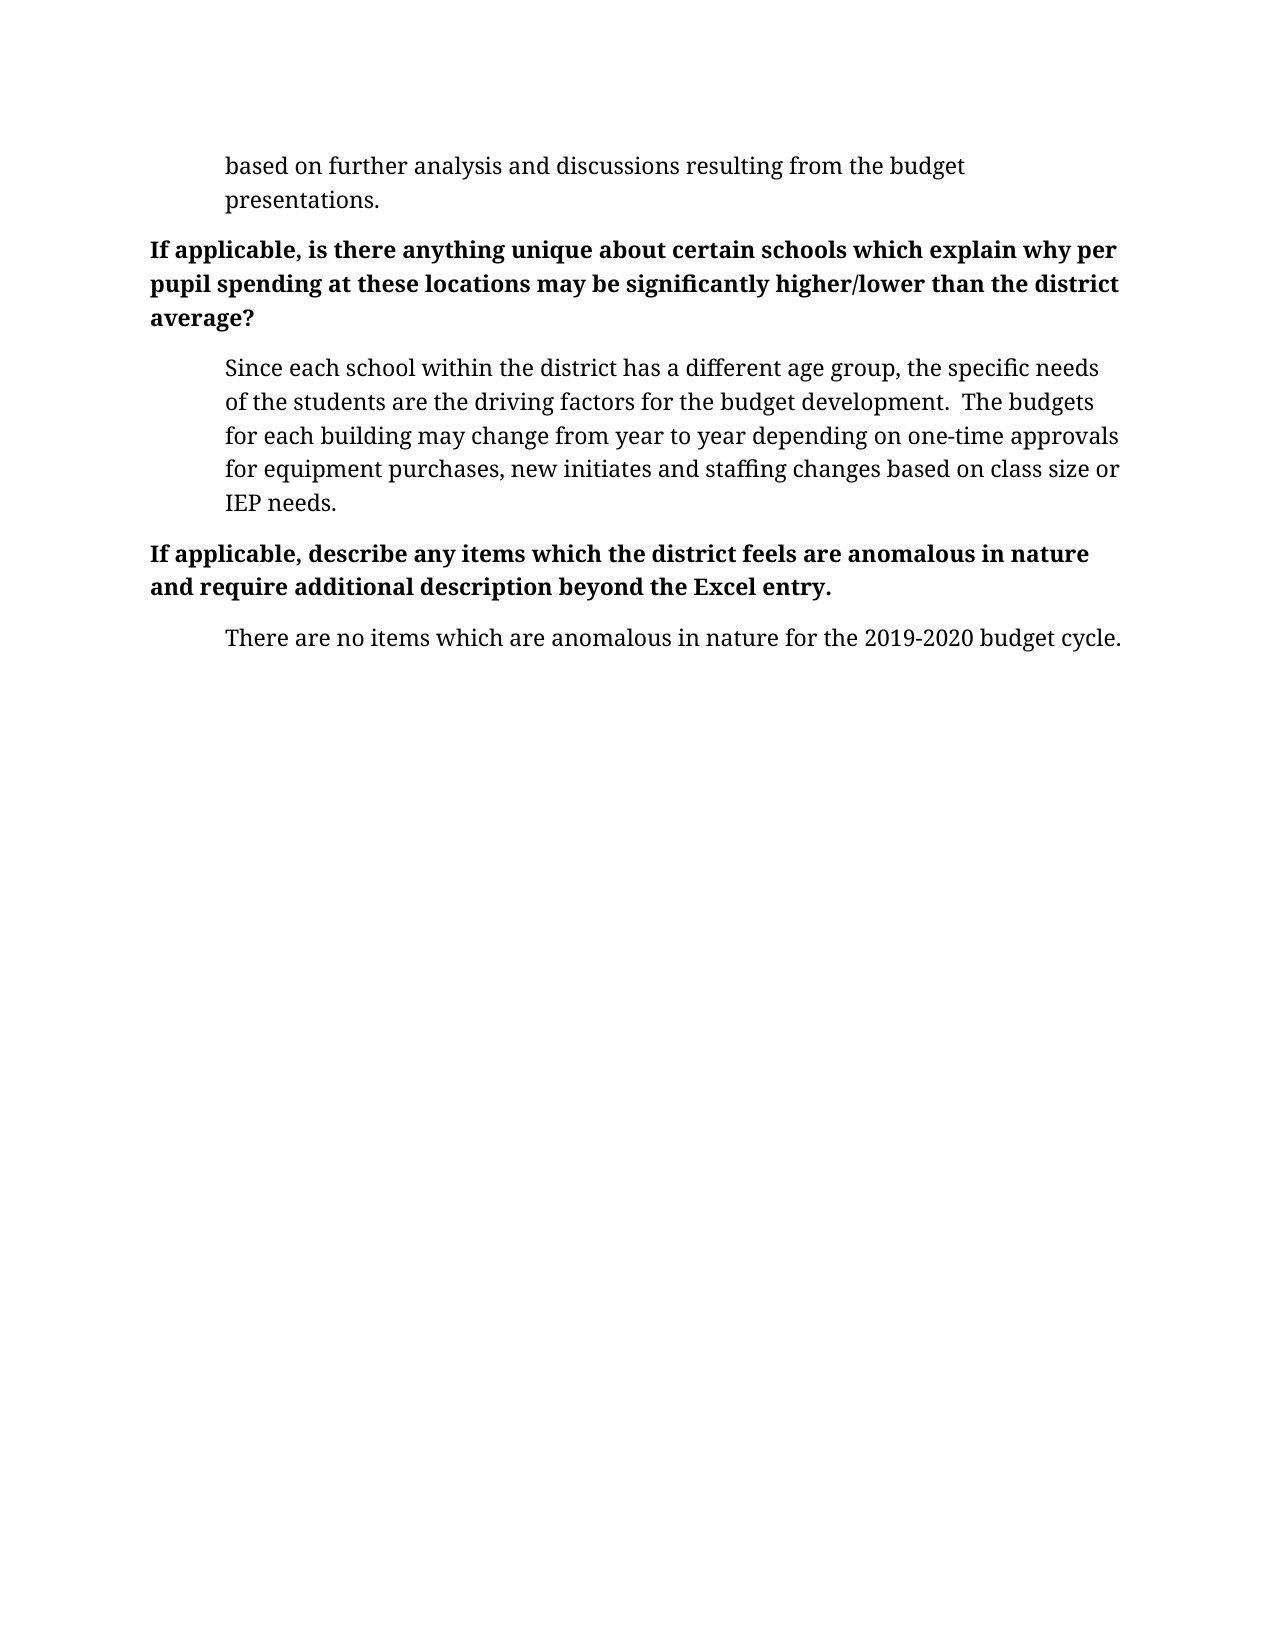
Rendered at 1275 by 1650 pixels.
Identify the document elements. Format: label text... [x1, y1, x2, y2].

list If applicable, describe any items which the district feels are anomalous in nature and require additional description beyond the Excel entry. [150, 537, 1125, 602]
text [225, 150, 1125, 215]
text Since each school within the district has a different age group, the specific needs of the students are the driving factors for the budget development. The budgets for each building may change from year to year depending on one-time approvals for equipment purchases, new initiates and staffing changes based on class size or IEP needs. [225, 352, 1125, 518]
list If applicable, is there anything unique about certain schools which explain why per pupil spending at these locations may be significantly higher/lower than the district average? [150, 234, 1125, 333]
text There are no items which are anomalous in nature for the 2019-2020 budget cycle. [225, 622, 1125, 653]
